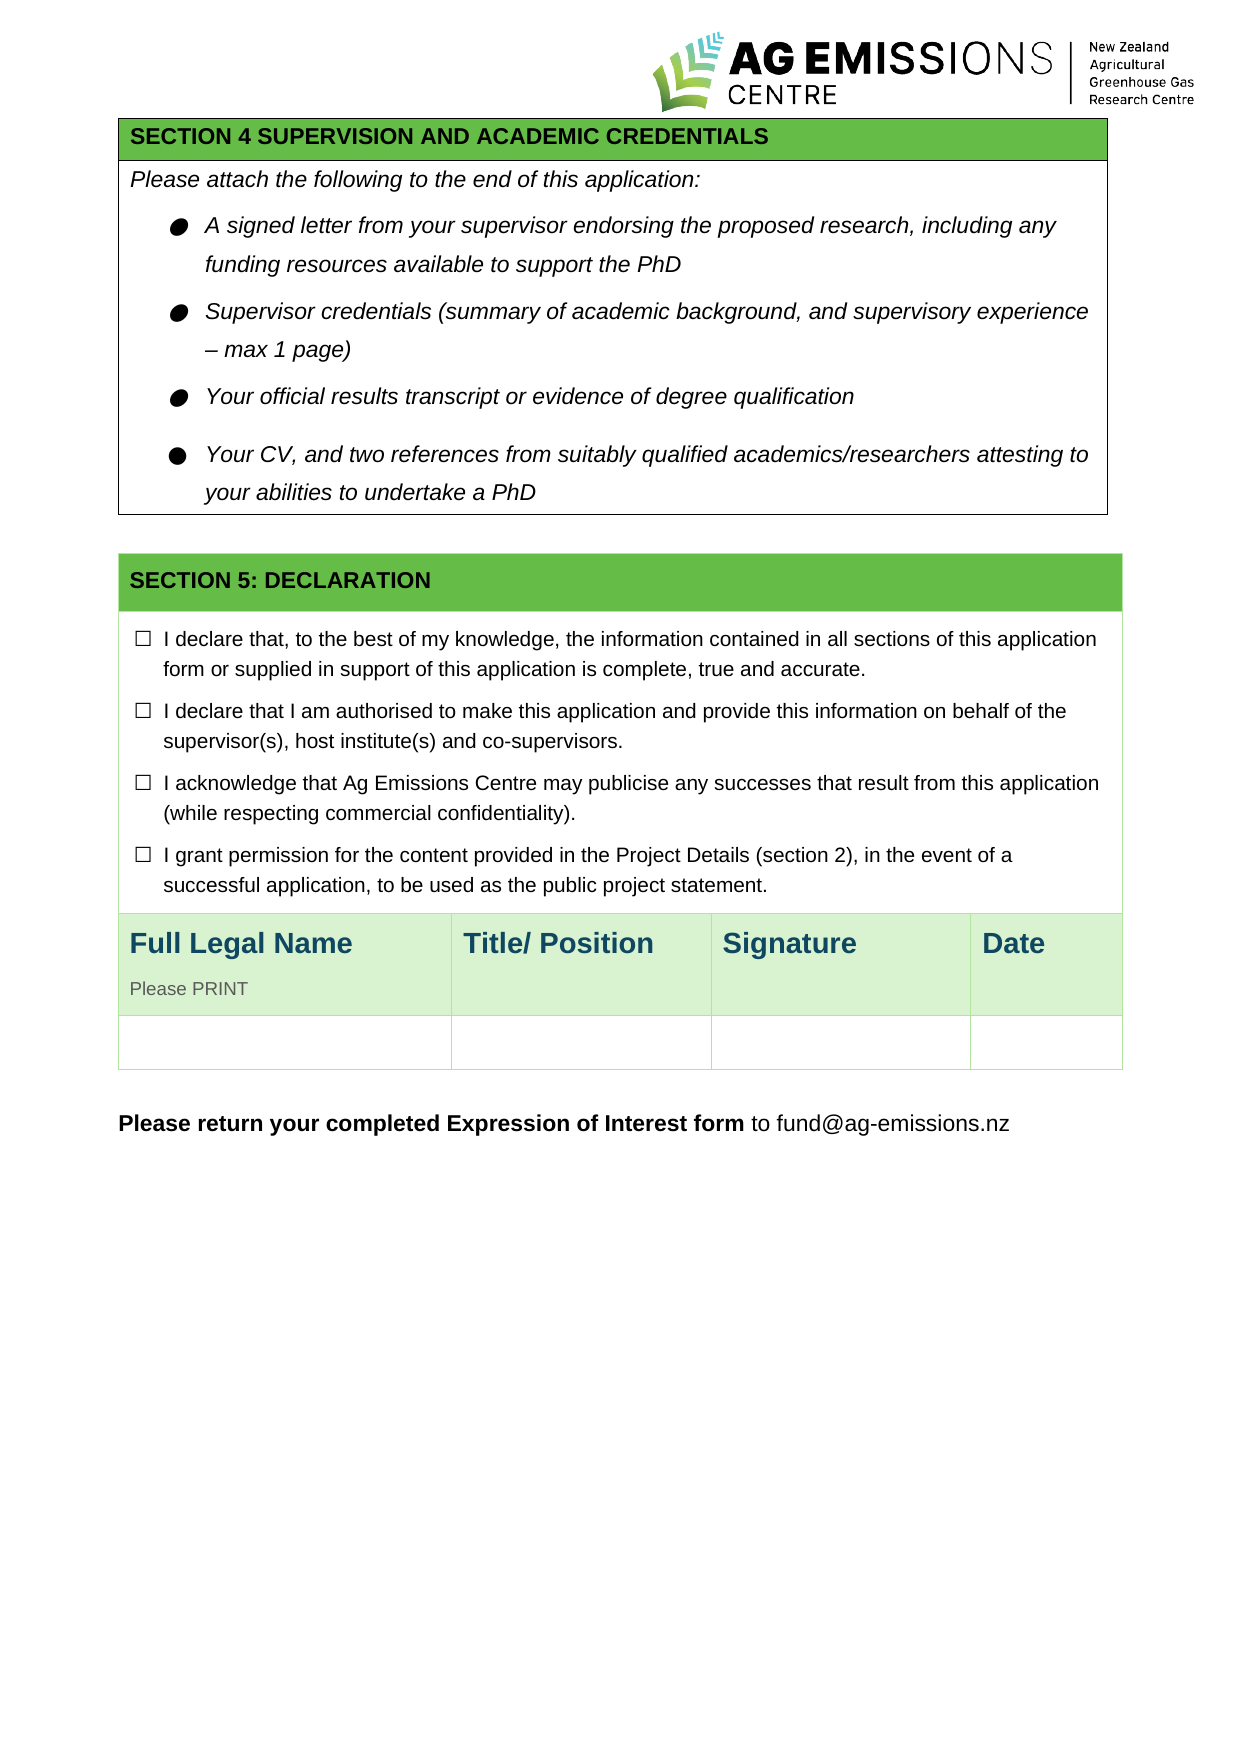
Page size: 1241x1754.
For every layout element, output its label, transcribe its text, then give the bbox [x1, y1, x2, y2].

table_cell Title/ Position [452, 914, 711, 1015]
text Please return your completed Expression of Interest form to fund@ag-emissions.nz [118, 1110, 1122, 1137]
table_cell Signature [712, 914, 970, 1015]
table_cell [452, 1016, 711, 1069]
table_cell I declare that, to the best of my knowledge, the information contained in all sections of this application form or supplied in support of this application is complete, true and accurate. I declare that I am authorised to make this application and provide this information on behalf of the supervisor(s), host institute(s) and co-supervisors. I acknowledge that Ag Emissions Centre may publicise any successes that result from this application (while respecting commercial confidentiality). I grant permission for the content provided in the Project Details (section 2), in the event of a successful application, to be used as the public project statement. [119, 612, 1122, 913]
table_cell [119, 1016, 451, 1069]
table_cell Full Legal Name Please PRINT [119, 914, 451, 1015]
picture [641, 17, 1209, 129]
table_cell Date [971, 914, 1122, 1015]
table_cell [712, 1016, 970, 1069]
table_cell [971, 1016, 1122, 1069]
table_cell Please attach the following to the end of this application: A signed letter from your supervisor endorsing the proposed research, including any funding resources available to support the PhD Supervisor credentials (summary of academic background, and supervisory experience – max 1 page) Your official results transcript or evidence of degree qualification Your CV, and two references from suitably qualified academics/researchers attesting to your abilities to undertake a PhD [119, 161, 1107, 514]
table_header SECTION 4 SUPERVISION AND ACADEMIC CREDENTIALS [119, 119, 1107, 160]
table_header SECTION 5: DECLARATION [119, 554, 1122, 611]
